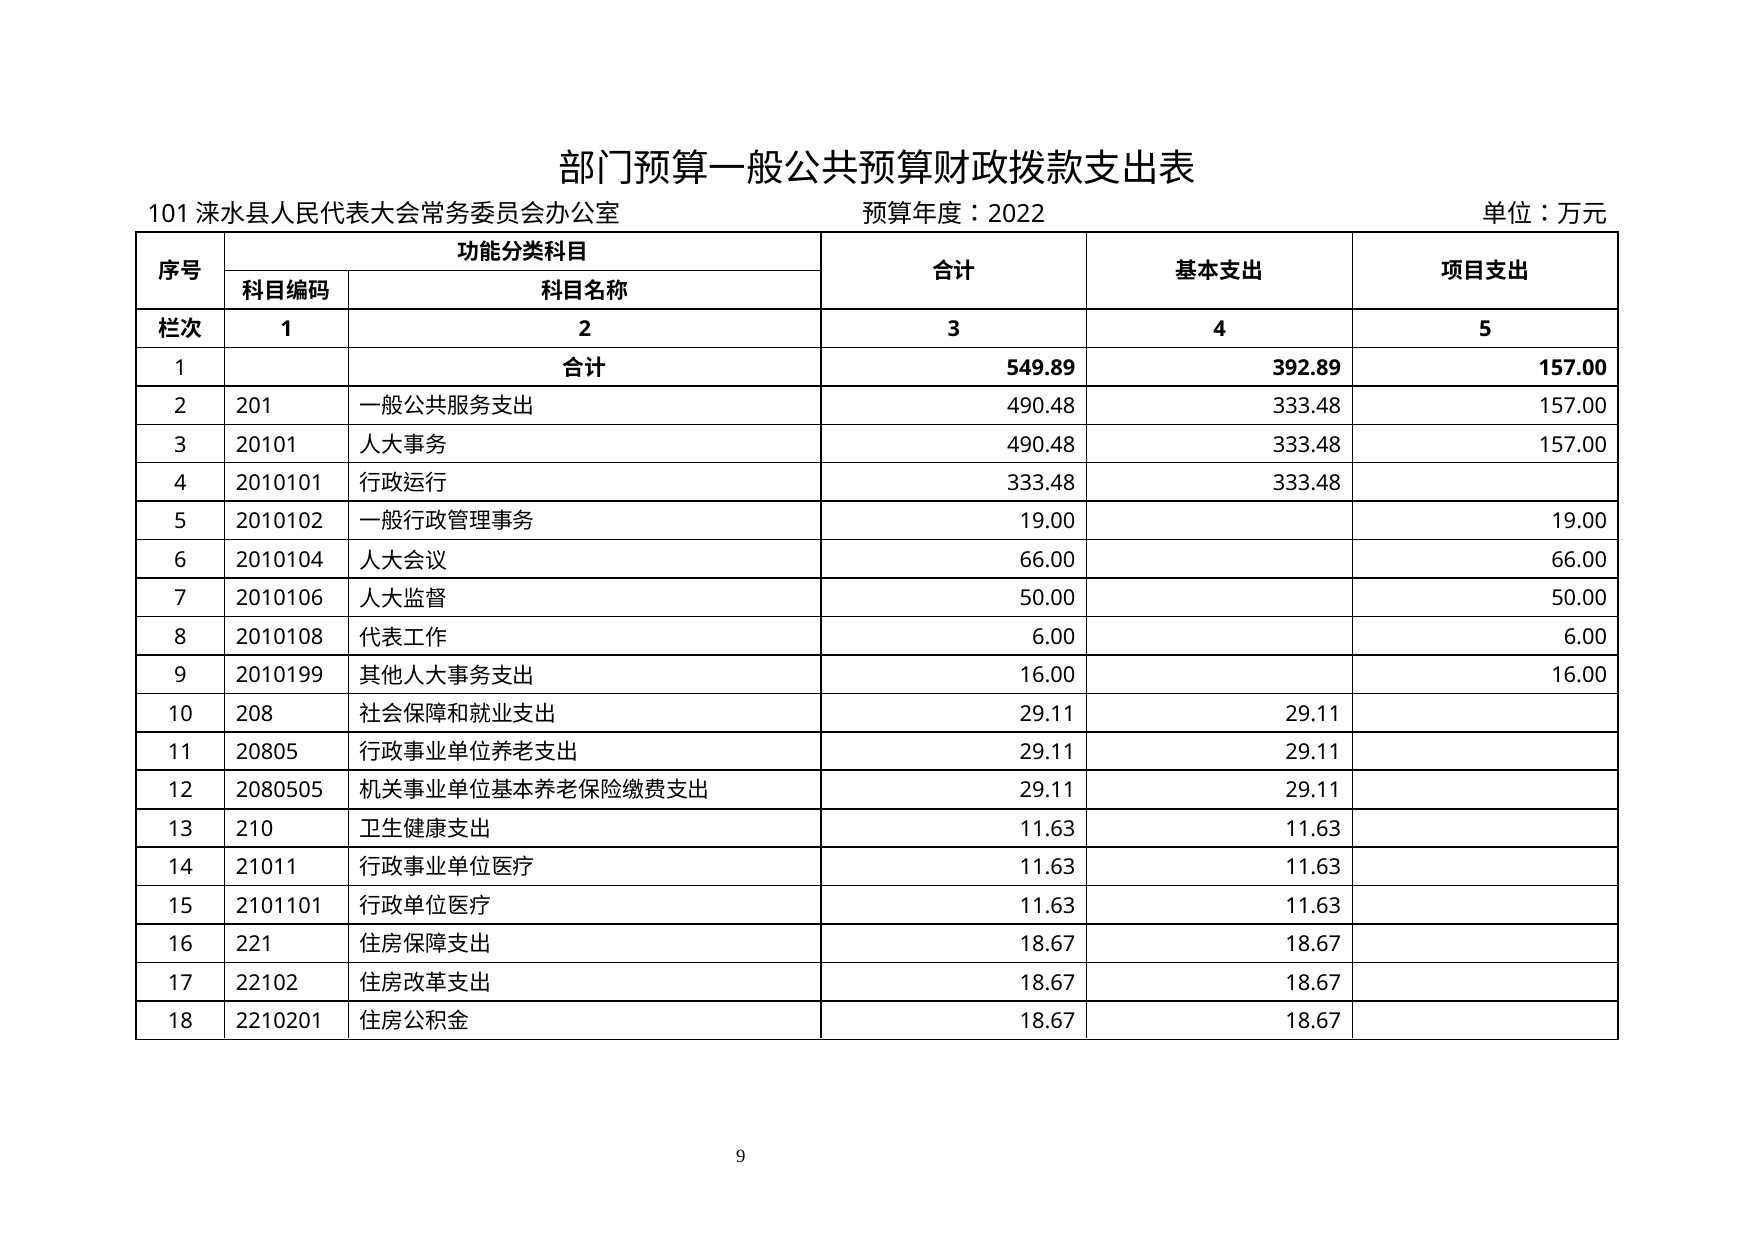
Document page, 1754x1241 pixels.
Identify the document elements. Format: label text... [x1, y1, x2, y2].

table_cell [1353, 771, 1617, 808]
table_cell 1 [137, 348, 224, 385]
table_cell 66.00 [822, 540, 1086, 577]
table_cell 18.67 [822, 1002, 1086, 1038]
table_cell 11 [137, 733, 224, 769]
table_cell 行政运行 [349, 463, 820, 500]
table_cell 功能分类科目 [225, 233, 820, 270]
table_cell [1087, 502, 1352, 539]
table_cell 2010101 [225, 463, 348, 500]
table_cell 157.00 [1353, 425, 1617, 462]
table_cell 8 [137, 617, 224, 654]
table_cell 社会保障和就业支出 [349, 694, 820, 731]
table_cell 住房保障支出 [349, 925, 820, 962]
table_cell [1087, 540, 1352, 577]
table_cell 21011 [225, 848, 348, 885]
table_cell 29.11 [822, 733, 1086, 769]
table_cell [1087, 579, 1352, 616]
table_cell 13 [137, 810, 224, 846]
table_cell 3 [137, 425, 224, 462]
table_cell 201 [225, 387, 348, 423]
table_cell 2080505 [225, 771, 348, 808]
text 部门预算一般公共预算财政拨款支出表 [106, 142, 1648, 193]
table_cell 12 [137, 771, 224, 808]
table_cell [1353, 810, 1617, 846]
table_cell 333.48 [1087, 463, 1352, 500]
table_cell 221 [225, 925, 348, 962]
table_cell 4 [1087, 310, 1352, 347]
table_cell 2010106 [225, 579, 348, 616]
table_cell 2 [349, 310, 820, 347]
table_cell [1353, 886, 1617, 923]
table_cell 50.00 [822, 579, 1086, 616]
table_cell 2210201 [225, 1002, 348, 1038]
table_cell [1353, 925, 1617, 962]
table_cell 11.63 [1087, 810, 1352, 846]
table_cell 4 [137, 463, 224, 500]
table_cell 卫生健康支出 [349, 810, 820, 846]
table_cell 50.00 [1353, 579, 1617, 616]
table_cell [1353, 463, 1617, 500]
table_cell 6 [137, 540, 224, 577]
table_cell 项目支出 [1353, 233, 1617, 308]
table_cell 行政事业单位养老支出 [349, 733, 820, 769]
table_cell 住房改革支出 [349, 963, 820, 1000]
table_cell 66.00 [1353, 540, 1617, 577]
table_cell 人大会议 [349, 540, 820, 577]
table_cell 19.00 [822, 502, 1086, 539]
table_cell 11.63 [822, 810, 1086, 846]
table_cell 序号 [137, 233, 224, 308]
table_cell 2010104 [225, 540, 348, 577]
table_cell 代表工作 [349, 617, 820, 654]
table_cell 10 [137, 694, 224, 731]
table_cell 549.89 [822, 348, 1086, 385]
table_cell 人大监督 [349, 579, 820, 616]
table_cell 6.00 [1353, 617, 1617, 654]
table_cell 11.63 [1087, 886, 1352, 923]
table_cell [1353, 733, 1617, 769]
table_cell 其他人大事务支出 [349, 656, 820, 692]
table_cell 7 [137, 579, 224, 616]
table_cell 3 [822, 310, 1086, 347]
table_cell 2101101 [225, 886, 348, 923]
table_cell 157.00 [1353, 387, 1617, 423]
table_cell 16 [137, 925, 224, 962]
table_cell [1353, 963, 1617, 1000]
table_cell 5 [1353, 310, 1617, 347]
table_cell 29.11 [822, 694, 1086, 731]
table_cell 18.67 [822, 963, 1086, 1000]
table_cell 基本支出 [1087, 233, 1352, 308]
table_cell 29.11 [822, 771, 1086, 808]
table_cell 机关事业单位基本养老保险缴费支出 [349, 771, 820, 808]
table_cell 行政单位医疗 [349, 886, 820, 923]
table_cell [1353, 694, 1617, 731]
table_cell 490.48 [822, 387, 1086, 423]
table_cell 29.11 [1087, 733, 1352, 769]
table_cell 2010102 [225, 502, 348, 539]
table_cell 人大事务 [349, 425, 820, 462]
table_cell 18.67 [1087, 963, 1352, 1000]
table_cell 一般公共服务支出 [349, 387, 820, 423]
table_cell 合计 [349, 348, 820, 385]
table_cell 住房公积金 [349, 1002, 820, 1038]
table_header 101涞水县人民代表大会常务委员会办公室 [137, 195, 820, 231]
table_cell 17 [137, 963, 224, 1000]
table_cell 2010199 [225, 656, 348, 692]
table_cell [1087, 617, 1352, 654]
table_cell 5 [137, 502, 224, 539]
table_cell 一般行政管理事务 [349, 502, 820, 539]
table_cell 157.00 [1353, 348, 1617, 385]
table_cell 29.11 [1087, 694, 1352, 731]
table_cell 490.48 [822, 425, 1086, 462]
table_cell 科目编码 [225, 271, 348, 308]
table_cell [1353, 1002, 1617, 1038]
table_cell 392.89 [1087, 348, 1352, 385]
table_cell [1353, 848, 1617, 885]
table_cell 20805 [225, 733, 348, 769]
table_header 单位：万元 [1087, 195, 1617, 231]
table_cell 16.00 [1353, 656, 1617, 692]
table_cell [1087, 656, 1352, 692]
table_cell 2010108 [225, 617, 348, 654]
table_cell 1 [225, 310, 348, 347]
table_cell 11.63 [822, 886, 1086, 923]
table_cell 19.00 [1353, 502, 1617, 539]
table_cell 11.63 [822, 848, 1086, 885]
table_cell 210 [225, 810, 348, 846]
table_cell 14 [137, 848, 224, 885]
table_cell 9 [137, 656, 224, 692]
table_cell 20101 [225, 425, 348, 462]
table_cell 行政事业单位医疗 [349, 848, 820, 885]
table_cell 333.48 [1087, 425, 1352, 462]
table_cell 栏次 [137, 310, 224, 347]
table_cell 18.67 [1087, 925, 1352, 962]
table_cell 科目名称 [349, 271, 820, 308]
table_header 预算年度：2022 [822, 195, 1086, 231]
table_cell 15 [137, 886, 224, 923]
table_cell 18.67 [1087, 1002, 1352, 1038]
table_cell 11.63 [1087, 848, 1352, 885]
table_cell 6.00 [822, 617, 1086, 654]
table_cell 333.48 [1087, 387, 1352, 423]
table_cell 22102 [225, 963, 348, 1000]
table_cell 合计 [822, 233, 1086, 308]
table_cell 208 [225, 694, 348, 731]
table_cell 29.11 [1087, 771, 1352, 808]
table_cell 16.00 [822, 656, 1086, 692]
table_cell [225, 348, 348, 385]
table_cell 2 [137, 387, 224, 423]
table_cell 18.67 [822, 925, 1086, 962]
table_cell 18 [137, 1002, 224, 1038]
table_cell 333.48 [822, 463, 1086, 500]
